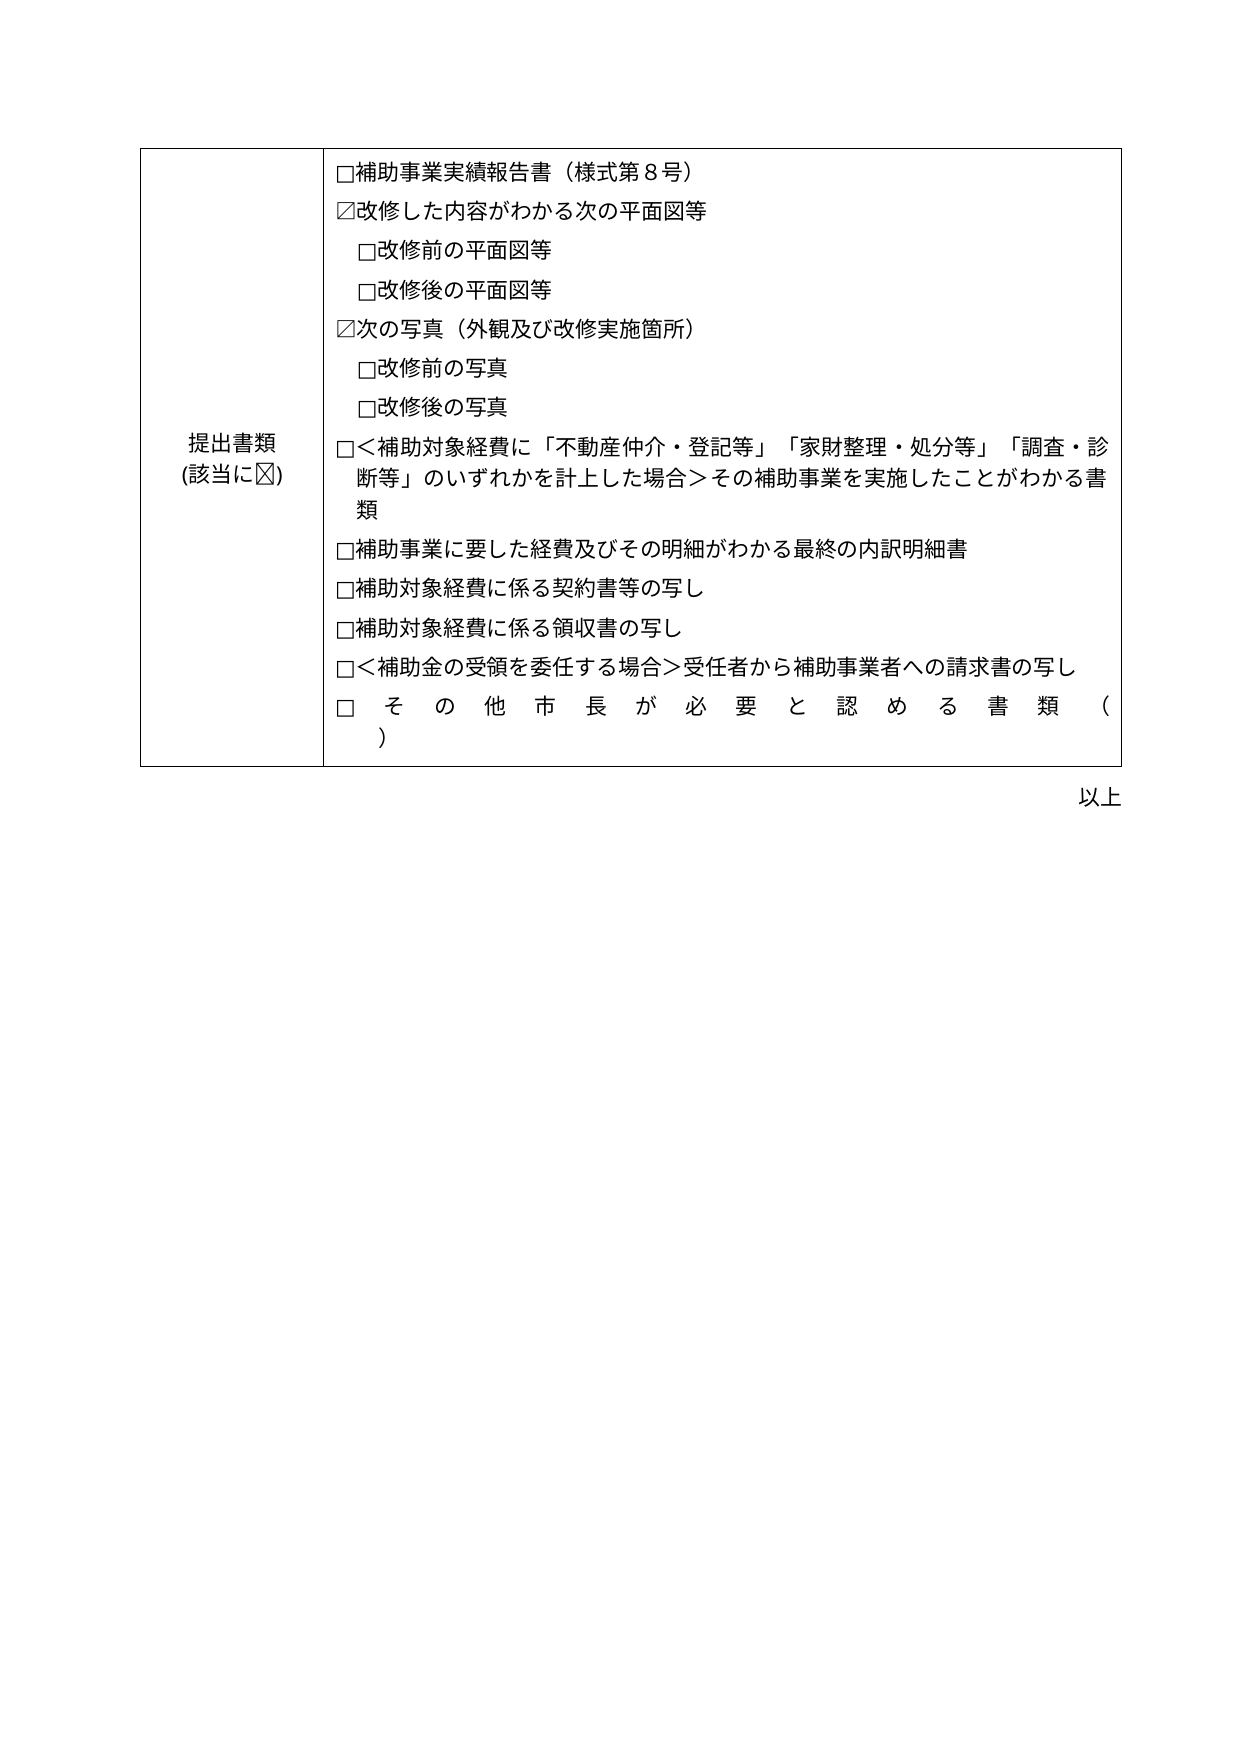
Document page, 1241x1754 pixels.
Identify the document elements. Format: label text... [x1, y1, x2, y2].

text 以上 [118, 780, 1122, 811]
table_header 提出書類 (該当に) [141, 149, 323, 766]
table_header □補助事業実績報告書（様式第８号） 〼改修した内容がわかる次の平面図等 □改修前の平面図等 □改修後の平面図等 〼次の写真（外観及び改修実施箇所） □改修前の写真 □改修後の写真 □＜補助対象経費に「不動産仲介・登記等」「家財整理・処分等」「調査・診断等」のいずれかを計上した場合＞その補助事業を実施したことがわかる書類 □補助事業に要した経費及びその明細がわかる最終の内訳明細書 □補助対象経費に係る契約書等の写し □補助対象経費に係る領収書の写し □＜補助金の受領を委任する場合＞受任者から補助事業者への請求書の写し □その他市長が必要と認める書類（ ） [324, 149, 1121, 766]
